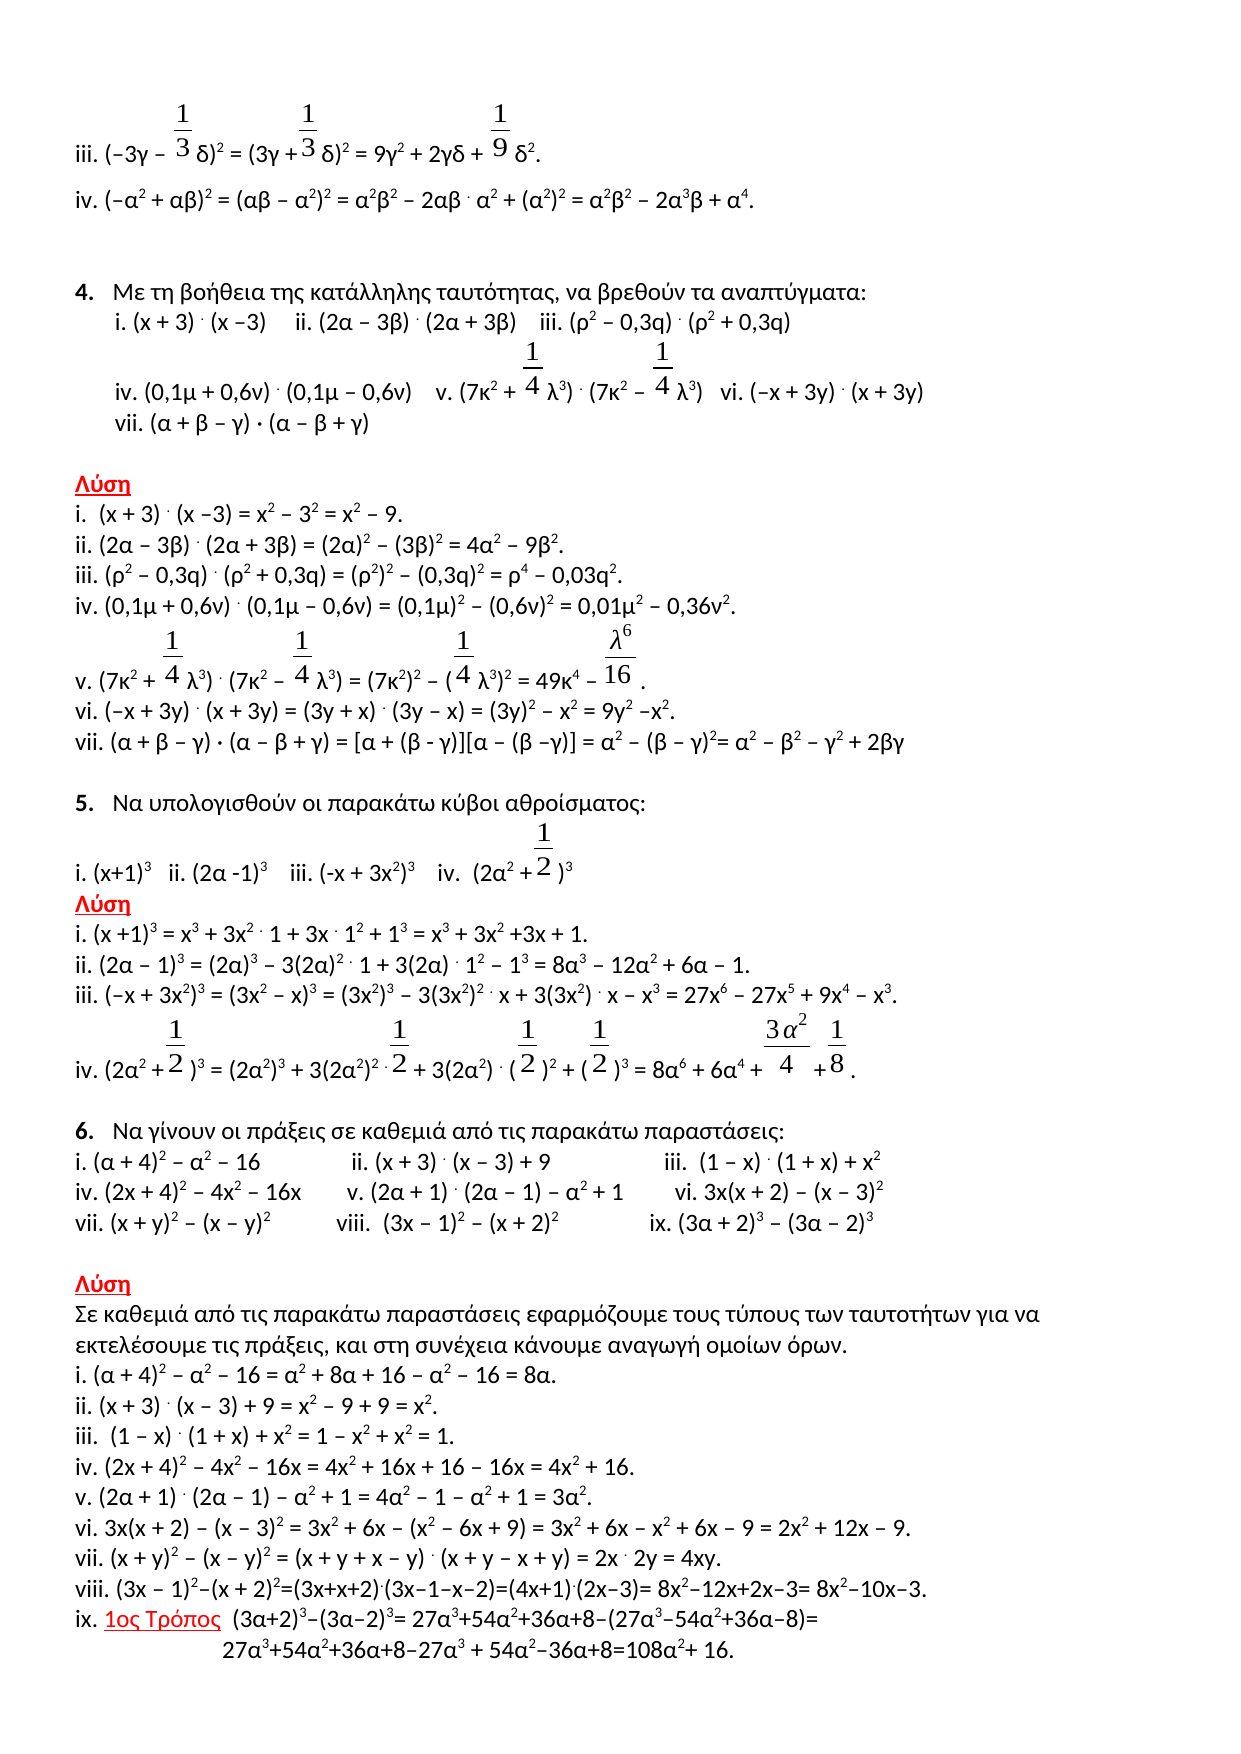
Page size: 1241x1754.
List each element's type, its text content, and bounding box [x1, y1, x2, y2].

text vii. (x + y)2 – (x – y)2 viii. (3x – 1)2 – (x + 2)2 ix. (3α + 2)3 – (3α – 2)3 [75, 1207, 1165, 1237]
text ii. (2α – 1)3 = (2α)3 – 3(2α)2 . 1 + 3(2α) . 12 – 13 = 8α3 – 12α2 + 6α – 1. [75, 949, 1165, 979]
text Λύση [75, 888, 1165, 918]
list Να γίνουν οι πράξεις σε καθεμιά από τις παρακάτω παραστάσεις: [75, 1115, 1165, 1146]
text ii. (2α – 3β) . (2α + 3β) = (2α)2 – (3β)2 = 4α2 – 9β2. [75, 529, 1165, 559]
text v. (2α + 1) . (2α – 1) – α2 + 1 = 4α2 – 1 – α2 + 1 = 3α2. [75, 1481, 1165, 1512]
text vi. (–x + 3y) . (x + 3y) = (3y + x) . (3y – x) = (3y)2 – x2 = 9y2 –x2. [75, 696, 1165, 726]
text iii. (–x + 3x2)3 = (3x2 – x)3 = (3x2)3 – 3(3x2)2 . x + 3(3x2) . x – x3 = 27x6 – 27x5 + 9x4 – x3. [75, 979, 1165, 1010]
text vi. 3x(x + 2) – (x – 3)2 = 3x2 + 6x – (x2 – 6x + 9) = 3x2 + 6x – x2 + 6x – 9 = 2x2 + 12x – 9. [75, 1512, 1165, 1542]
list Να υπολογισθούν oι παρακάτω κύβoι αθροίσματος: [75, 787, 1165, 818]
text vii. (α + β – γ) · (α – β + γ) [75, 407, 1165, 437]
text iii. (–3γ – δ)2 = (3γ +δ)2 = 9γ2 + 2γδ + δ2. [75, 99, 1165, 169]
text Λύση [75, 1268, 1165, 1298]
text viii. (3x – 1)2–(x + 2)2=(3x+x+2).(3x–1–x–2)=(4x+1).(2x–3)= 8x2–12x+2x–3= 8x2–10x–3. [75, 1573, 1165, 1603]
text Λύση [75, 468, 1165, 498]
text i. (α + 4)2 – α2 – 16 = α2 + 8α + 16 – α2 – 16 = 8α. [75, 1359, 1165, 1390]
text i. (x+1)3 ii. (2α -1)3 iii. (-x + 3x2)3 iv. (2α2 +)3 [75, 818, 1165, 888]
text ix. 1ος Τρόπος (3α+2)3–(3α–2)3= 27α3+54α2+36α+8–(27α3–54α2+36α–8)= [75, 1603, 1165, 1634]
text ii. (x + 3) . (x – 3) + 9 = x2 – 9 + 9 = x2. [75, 1390, 1165, 1420]
text iv. (2x + 4)2 – 4x2 – 16x = 4x2 + 16x + 16 – 16x = 4x2 + 16. [75, 1451, 1165, 1481]
text iii. (1 – x) . (1 + x) + x2 = 1 – x2 + x2 = 1. [75, 1420, 1165, 1451]
text iii. (ρ2 – 0,3q) . (ρ2 + 0,3q) = (ρ2)2 – (0,3q)2 = ρ4 – 0,03q2. [75, 559, 1165, 590]
text iv. (0,1μ + 0,6ν) . (0,1μ – 0,6ν) v. (7κ2 + λ3) . (7κ2 – λ3) vi. (–x + 3y) . (x + 3y) [75, 337, 1165, 407]
text 27α3+54α2+36α+8–27α3 + 54α2–36α+8=108α2+ 16. [75, 1634, 1165, 1664]
text vii. (α + β – γ) · (α – β + γ) = [α + (β - γ)][α – (β –γ)] = α2 – (β – γ)2= α2 – β2 – γ2 + 2βγ [75, 726, 1165, 757]
text Σε καθεμιά από τις παρακάτω παραστάσεις εφαρμόζουμε τους τύπους των ταυτοτήτων για να εκτελέσουμε τις πράξεις, και στη συνέχεια κάνουμε αναγωγή ομοίων όρων. [75, 1298, 1165, 1359]
text vii. (x + y)2 – (x – y)2 = (x + y + x – y) . (x + y – x + y) = 2x . 2y = 4xy. [75, 1542, 1165, 1573]
text i. (x + 3) . (x –3) = x2 – 32 = x2 – 9. [75, 498, 1165, 529]
text i. (x +1)3 = x3 + 3x2 . 1 + 3x . 12 + 13 = x3 + 3x2 +3x + 1. [75, 918, 1165, 949]
text iv. (2x + 4)2 – 4x2 – 16x v. (2α + 1) . (2α – 1) – α2 + 1 vi. 3x(x + 2) – (x – 3)2 [75, 1176, 1165, 1207]
text i. (α + 4)2 – α2 – 16 ii. (x + 3) . (x – 3) + 9 iii. (1 – x) . (1 + x) + x2 [75, 1146, 1165, 1176]
text iv. (2α2 +)3 = (2α2)3 + 3(2α2)2 .+ 3(2α2) . ()2 + ()3 = 8α6 + 6α4 ++. [75, 1010, 1165, 1085]
text iv. (0,1μ + 0,6ν) . (0,1μ – 0,6ν) = (0,1μ)2 – (0,6ν)2 = 0,01μ2 – 0,36ν2. [75, 590, 1165, 621]
text iv. (–α2 + αβ)2 = (αβ – α2)2 = α2β2 – 2αβ . α2 + (α2)2 = α2β2 – 2α3β + α4. [75, 184, 1165, 215]
text v. (7κ2 + λ3) . (7κ2 – λ3) = (7κ2)2 – (λ3)2 = 49κ4 – . [75, 621, 1165, 696]
list Με τη βοήθεια της κατάλληλης ταυτότητας, να βρεθούν τα αναπτύγματα: [75, 276, 1165, 306]
text i. (x + 3) . (x –3) ii. (2α – 3β) . (2α + 3β) iii. (ρ2 – 0,3q) . (ρ2 + 0,3q) [75, 306, 1165, 337]
